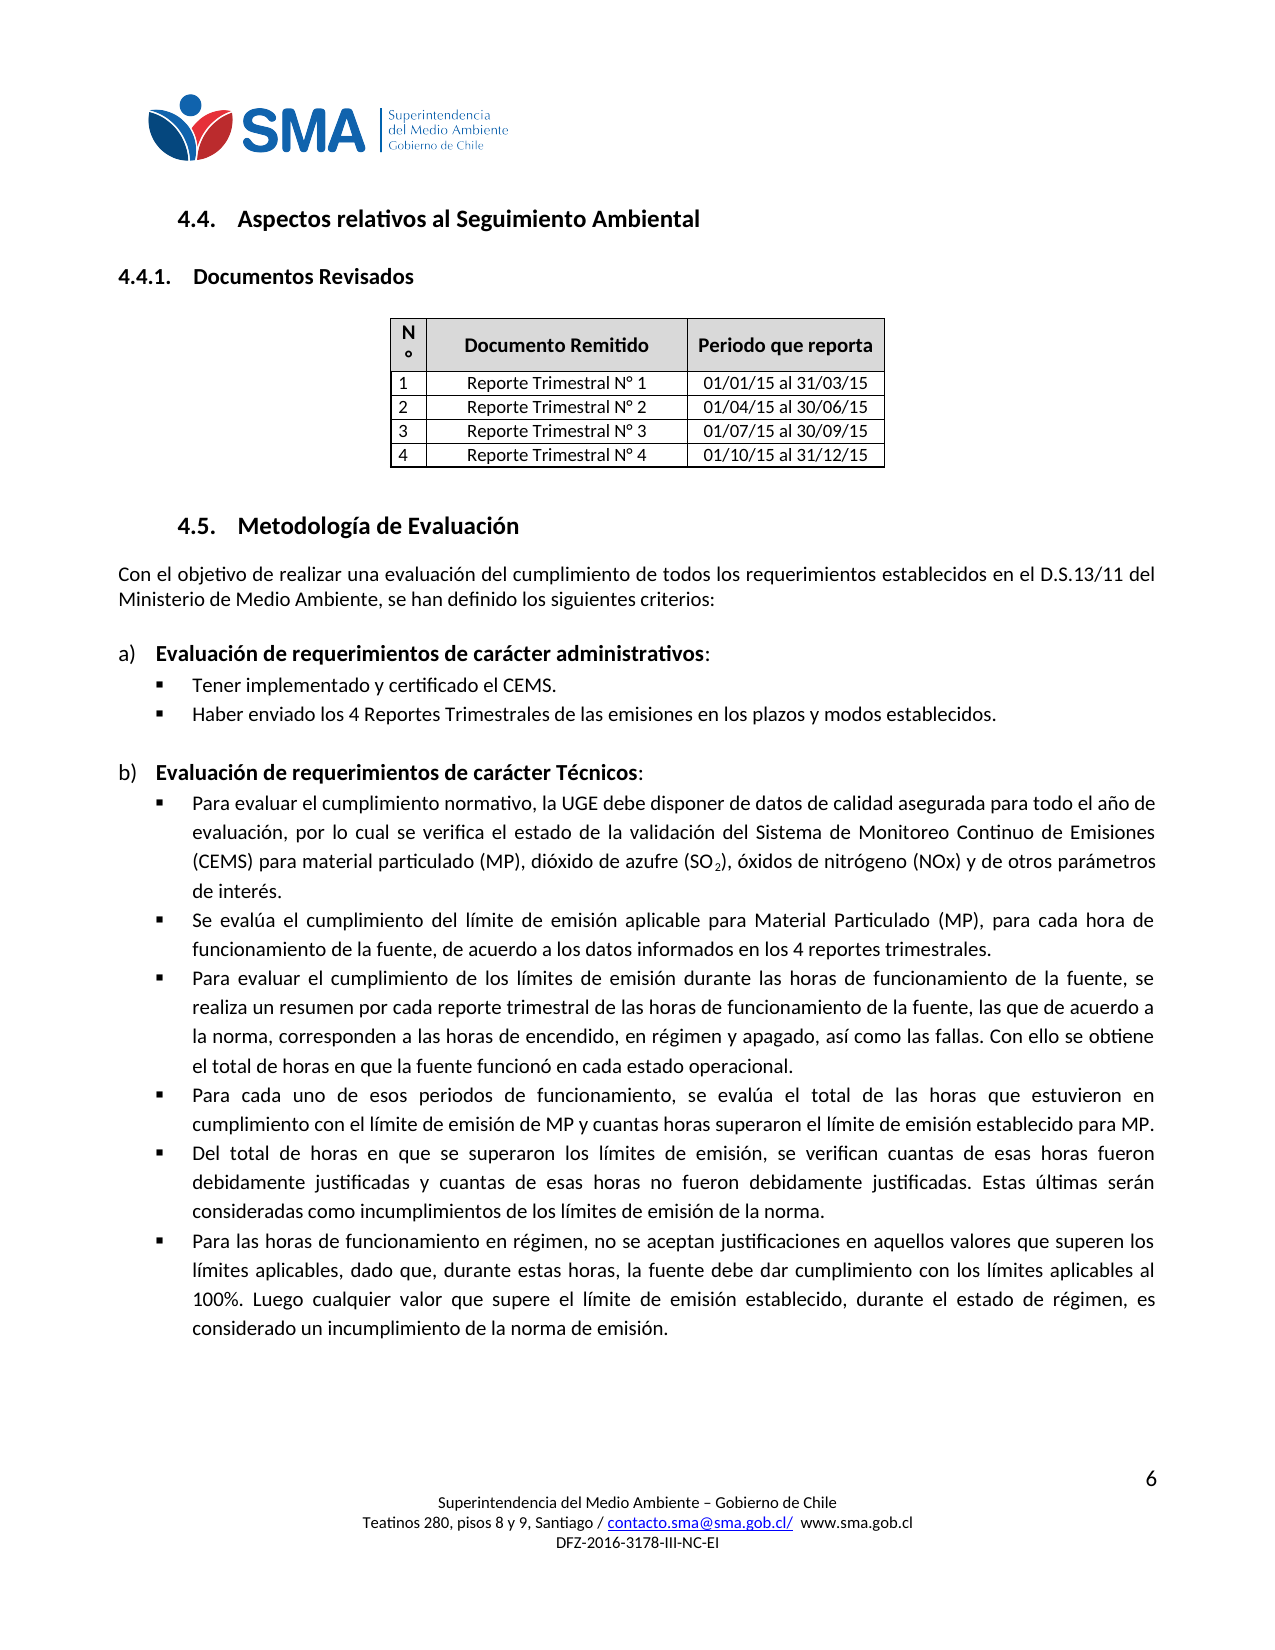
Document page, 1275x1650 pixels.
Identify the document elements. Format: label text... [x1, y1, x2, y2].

table_cell 01/07/15 al 30/09/15 [688, 420, 884, 442]
table_cell Reporte Trimestral N° 2 [427, 396, 687, 418]
subtitle Aspectos relativos al Seguimiento Ambiental [177, 203, 1157, 234]
list Evaluación de requerimientos de carácter Técnicos: [118, 758, 1157, 786]
list Para evaluar el cumplimiento normativo, la UGE debe disponer de datos de calidad asegurada para todo el año de evaluación, por lo cual se verifica el estado de la validación del Sistema de Monitoreo Continuo de Emisiones (CEMS) para material particulado (MP), dióxido de azufre (SO2), óxidos de nitrógeno (NOx) y de otros parámetros de interés. [154, 790, 1157, 903]
table_header Documento Remitido [427, 319, 687, 371]
table_cell 2 [392, 396, 426, 418]
table_cell Reporte Trimestral N° 3 [427, 420, 687, 442]
subtitle Metodología de Evaluación [177, 510, 1157, 540]
list Del total de horas en que se superaron los límites de emisión, se verifican cuantas de esas horas fueron debidamente justificadas y cuantas de esas horas no fueron debidamente justificadas. Estas últimas serán consideradas como incumplimientos de los límites de emisión de la norma. [154, 1140, 1157, 1224]
table_cell 4 [392, 444, 426, 466]
list Se evalúa el cumplimiento del límite de emisión aplicable para Material Particulado (MP), para cada hora de funcionamiento de la fuente, de acuerdo a los datos informados en los 4 reportes trimestrales. [154, 907, 1157, 962]
list Para las horas de funcionamiento en régimen, no se aceptan justificaciones en aquellos valores que superen los límites aplicables, dado que, durante estas horas, la fuente debe dar cumplimiento con los límites aplicables al 100%. Luego cualquier valor que supere el límite de emisión establecido, durante el estado de régimen, es considerado un incumplimiento de la norma de emisión. [154, 1228, 1157, 1341]
table_cell 01/04/15 al 30/06/15 [688, 396, 884, 418]
table_header N° [391, 319, 426, 371]
table_cell 01/10/15 al 31/12/15 [688, 444, 884, 466]
table_cell 3 [392, 420, 426, 442]
list Evaluación de requerimientos de carácter administrativos: [118, 639, 1157, 668]
subtitle Documentos Revisados [118, 262, 1157, 290]
text Con el objetivo de realizar una evaluación del cumplimiento de todos los requerimientos establecidos en el D.S.13/11 del Ministerio de Medio Ambiente, se han definido los siguientes criterios: [118, 561, 1157, 612]
table_cell Reporte Trimestral N° 1 [427, 372, 687, 394]
list Para cada uno de esos periodos de funcionamiento, se evalúa el total de las horas que estuvieron en cumplimiento con el límite de emisión de MP y cuantas horas superaron el límite de emisión establecido para MP. [154, 1082, 1157, 1137]
list Tener implementado y certificado el CEMS. [154, 672, 1157, 697]
table_cell 1 [392, 372, 426, 394]
table_cell 01/01/15 al 31/03/15 [688, 372, 884, 394]
picture [118, 73, 528, 176]
list Haber enviado los 4 Reportes Trimestrales de las emisiones en los plazos y modos establecidos. [154, 701, 1157, 726]
table_cell Reporte Trimestral N° 4 [427, 444, 687, 466]
list Para evaluar el cumplimiento de los límites de emisión durante las horas de funcionamiento de la fuente, se realiza un resumen por cada reporte trimestral de las horas de funcionamiento de la fuente, las que de acuerdo a la norma, corresponden a las horas de encendido, en régimen y apagado, así como las fallas. Con ello se obtiene el total de horas en que la fuente funcionó en cada estado operacional. [154, 965, 1157, 1078]
table_header Periodo que reporta [688, 319, 884, 371]
